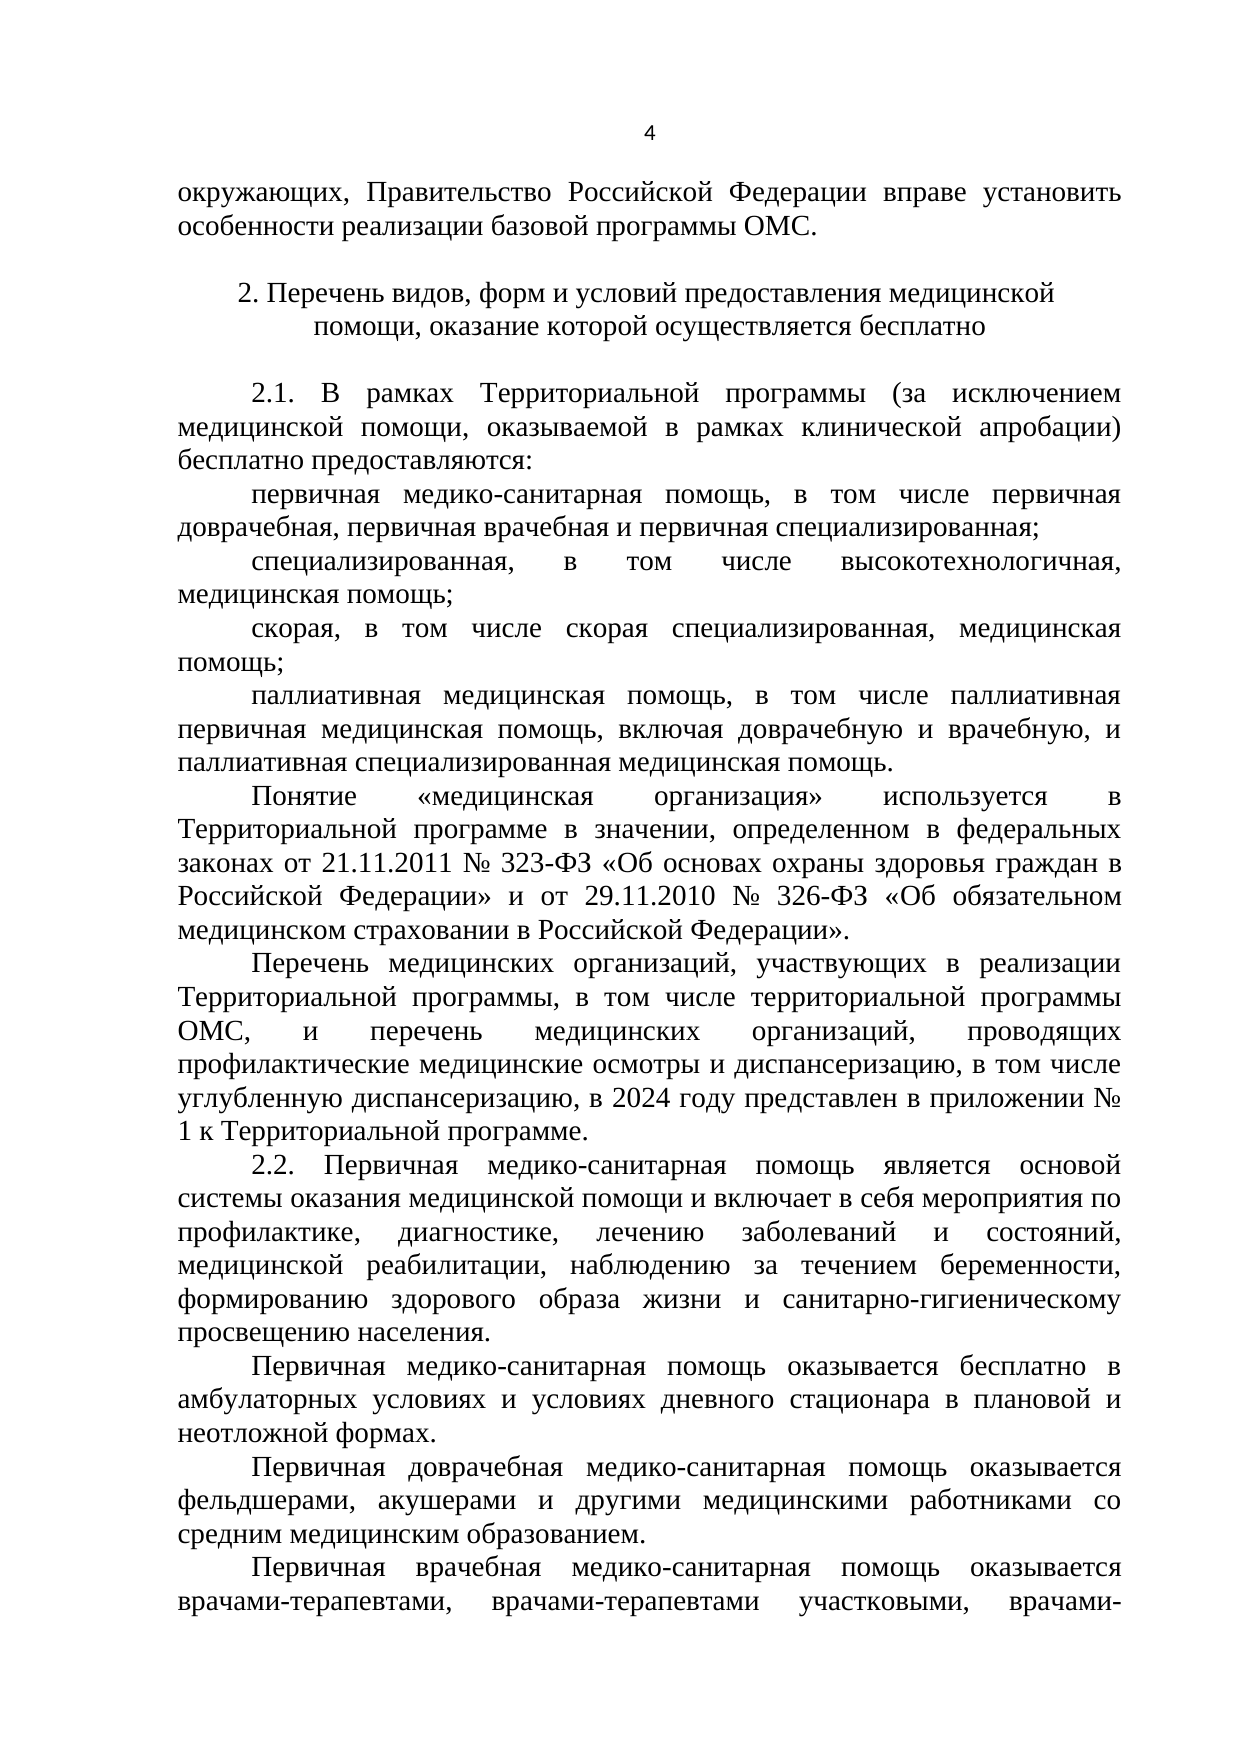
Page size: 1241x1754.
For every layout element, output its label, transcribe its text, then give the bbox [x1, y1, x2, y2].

text специализированная, в том числе высокотехнологичная, медицинская помощь; [177, 543, 1122, 610]
text Перечень медицинских организаций, участвующих в реализации Территориальной программы, в том числе территориальной программы ОМС, и перечень медицинских организаций, проводящих профилактические медицинские осмотры и диспансеризацию, в том числе углубленную диспансеризацию, в 2024 году представлен в приложении № 1 к Территориальной программе. [177, 946, 1122, 1147]
text Первичная доврачебная медико-санитарная помощь оказывается фельдшерами, акушерами и другими медицинскими работниками со средним медицинским образованием. [177, 1449, 1122, 1549]
text 2.1. В рамках Территориальной программы (за исключением медицинской помощи, оказываемой в рамках клинической апробации) бесплатно предоставляются: [177, 375, 1122, 476]
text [177, 1549, 1122, 1616]
text 2.2. Первичная медико-санитарная помощь является основой системы оказания медицинской помощи и включает в себя мероприятия по профилактике, диагностике, лечению заболеваний и состояний, медицинской реабилитации, наблюдению за течением беременности, формированию здорового образа жизни и санитарно-гигиеническому просвещению населения. [177, 1147, 1122, 1348]
text Понятие «медицинская организация» используется в Территориальной программе в значении, определенном в федеральных законах от 21.11.2011 № 323-ФЗ «Об основах охраны здоровья граждан в Российской Федерации» и от 29.11.2010 № 326-ФЗ «Об обязательном медицинском страховании в Российской Федерации». [177, 778, 1122, 946]
text 2. Перечень видов, форм и условий предоставления медицинской помощи, оказание которой осуществляется бесплатно [177, 275, 1122, 342]
text Первичная медико-санитарная помощь оказывается бесплатно в амбулаторных условиях и условиях дневного стационара в плановой и неотложной формах. [177, 1348, 1122, 1449]
text паллиативная медицинская помощь, в том числе паллиативная первичная медицинская помощь, включая доврачебную и врачебную, и паллиативная специализированная медицинская помощь. [177, 677, 1122, 778]
text первичная медико-санитарная помощь, в том числе первичная доврачебная, первичная врачебная и первичная специализированная; [177, 476, 1122, 543]
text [177, 174, 1122, 241]
text скорая, в том числе скорая специализированная, медицинская помощь; [177, 610, 1122, 677]
